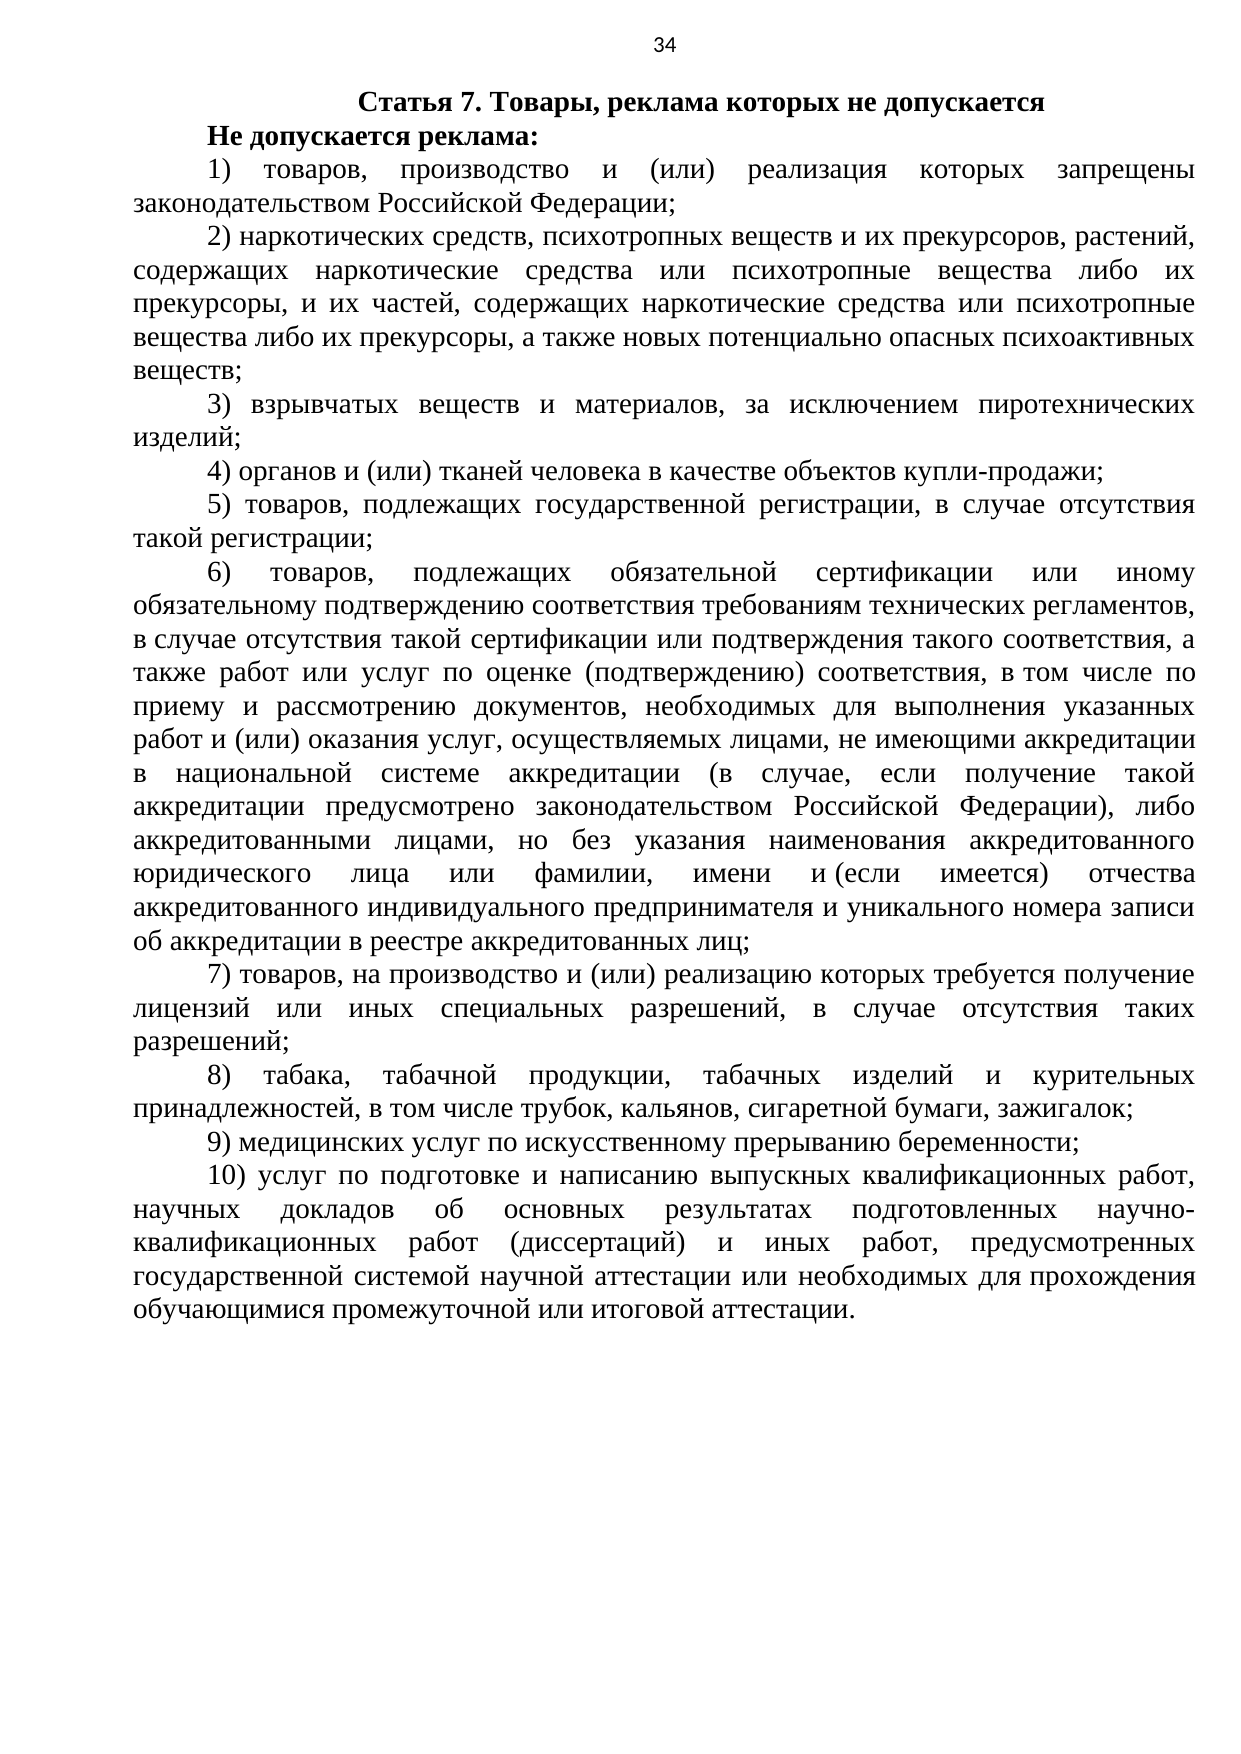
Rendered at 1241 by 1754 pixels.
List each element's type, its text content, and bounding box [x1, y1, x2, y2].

text 10) услуг по подготовке и написанию выпускных квалификационных работ, научных докладов об основных результатах подготовленных научно-квалификационных работ (диссертаций) и иных работ, предусмотренных государственной системой научной аттестации или необходимых для прохождения обучающимися промежуточной или итоговой аттестации. [133, 1157, 1196, 1325]
text 1) товаров, производство и (или) реализация которых запрещены законодательством Российской Федерации; [133, 151, 1196, 218]
text 3) взрывчатых веществ и материалов, за исключением пиротехнических изделий; [133, 386, 1196, 453]
text 7) товаров, на производство и (или) реализацию которых требуется получение лицензий или иных специальных разрешений, в случае отсутствия таких разрешений; [133, 956, 1196, 1057]
text 9) медицинских услуг по искусственному прерыванию беременности; [133, 1124, 1196, 1157]
text 2) наркотических средств, психотропных веществ и их прекурсоров, растений, содержащих наркотические средства или психотропные вещества либо их прекурсоры, и их частей, содержащих наркотические средства или психотропные вещества либо их прекурсоры, а также новых потенциально опасных психоактивных веществ; [133, 218, 1196, 386]
text Не допускается реклама: [133, 118, 1196, 151]
text 5) товаров, подлежащих государственной регистрации, в случае отсутствия такой регистрации; [133, 487, 1196, 554]
text Статья 7. Товары, реклама которых не допускается [133, 84, 1196, 118]
text 4) органов и (или) тканей человека в качестве объектов купли-продажи; [133, 453, 1196, 487]
text 8) табака, табачной продукции, табачных изделий и курительных принадлежностей, в том числе трубок, кальянов, сигаретной бумаги, зажигалок; [133, 1057, 1196, 1124]
text 6) товаров, подлежащих обязательной сертификации или иному обязательному подтверждению соответствия требованиям технических регламентов, в случае отсутствия такой сертификации или подтверждения такого соответствия, а также работ или услуг по оценке (подтверждению) соответствия, в том числе по приему и рассмотрению документов, необходимых для выполнения указанных работ и (или) оказания услуг, осуществляемых лицами, не имеющими аккредитации в национальной системе аккредитации (в случае, если получение такой аккредитации предусмотрено законодательством Российской Федерации), либо аккредитованными лицами, но без указания наименования аккредитованного юридического лица или фамилии, имени и (если имеется) отчества аккредитованного индивидуального предпринимателя и уникального номера записи об аккредитации в реестре аккредитованных лиц; [133, 554, 1196, 956]
